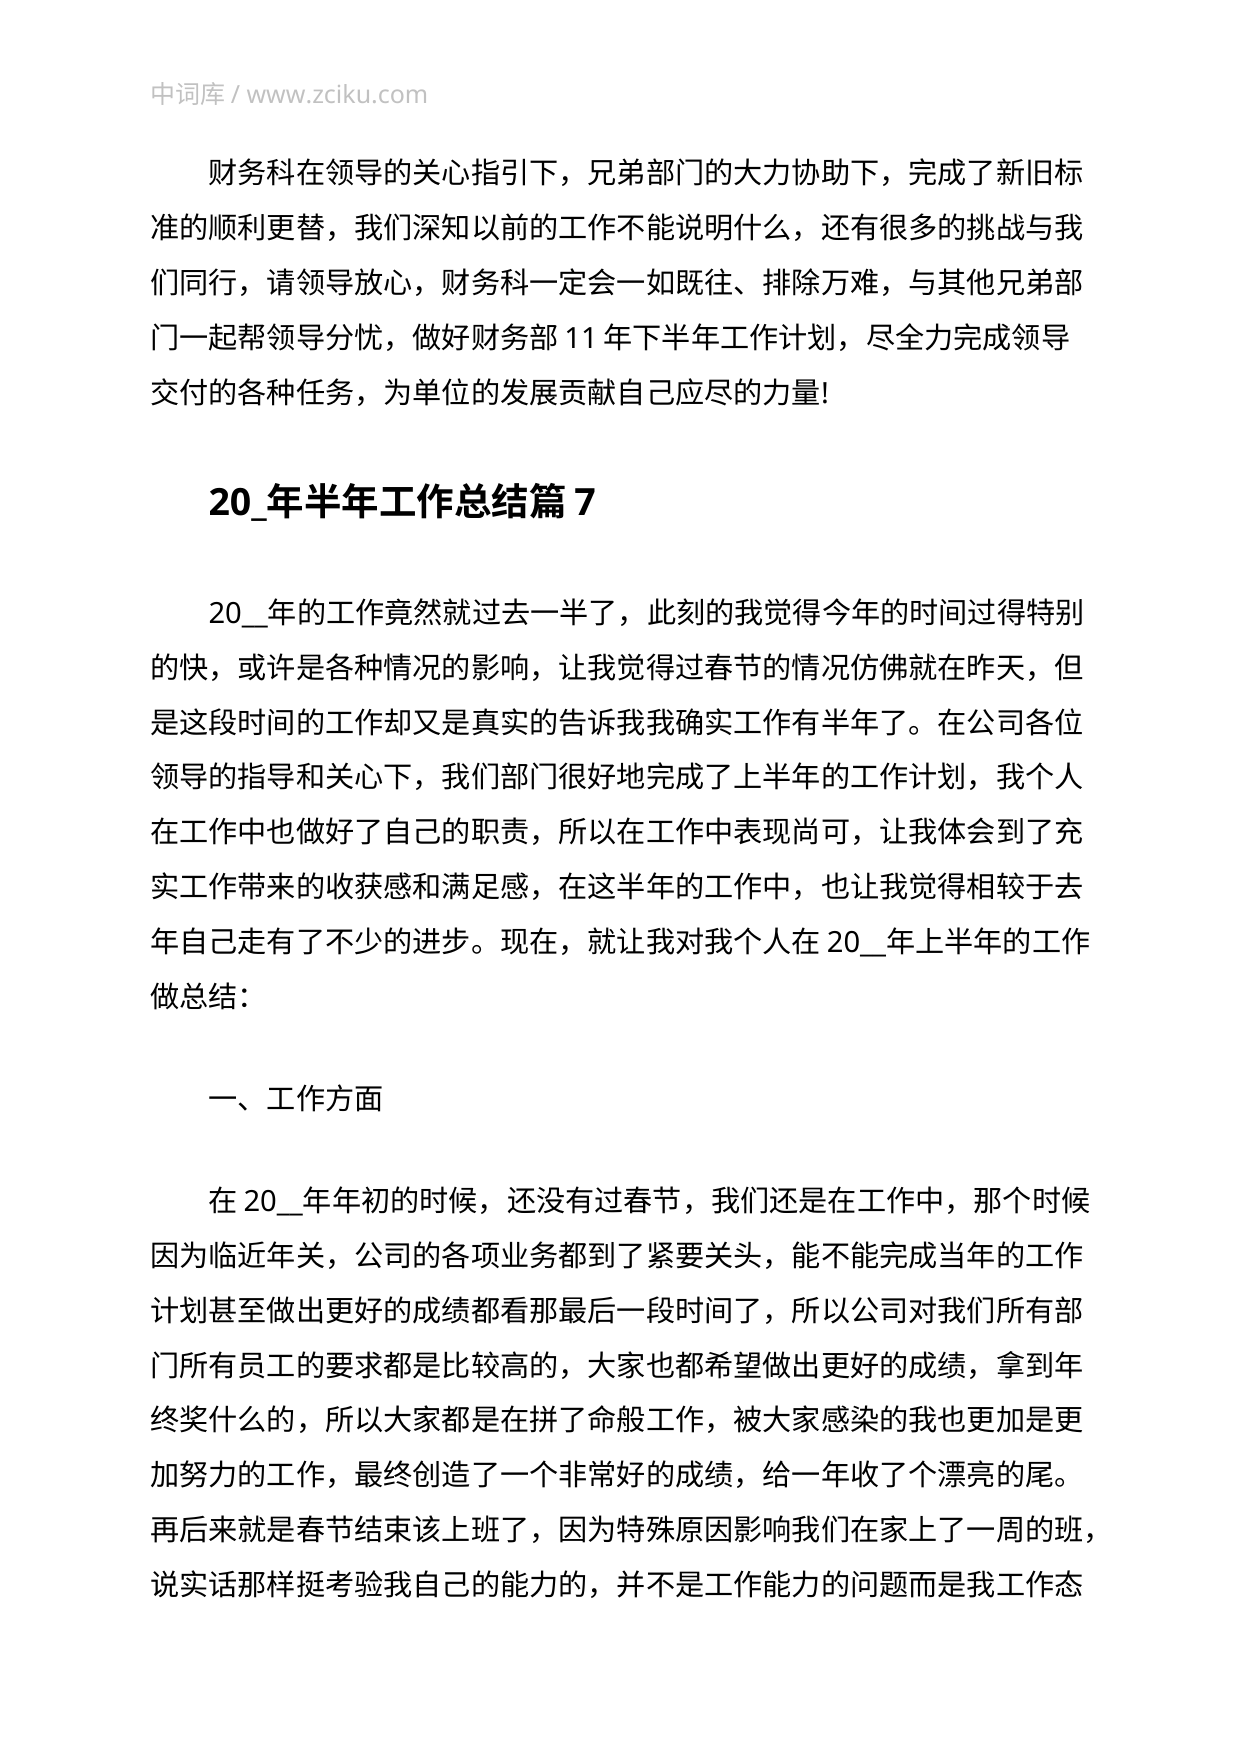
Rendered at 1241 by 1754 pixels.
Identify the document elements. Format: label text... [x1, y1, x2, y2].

text 20_年半年工作总结篇7 [150, 472, 1090, 526]
text 财务科在领导的关心指引下，兄弟部门的大力协助下，完成了新旧标准的顺利更替，我们深知以前的工作不能说明什么，还有很多的挑战与我们同行，请领导放心，财务科一定会一如既往、排除万难，与其他兄弟部门一起帮领导分忧，做好财务部11年下半年工作计划，尽全力完成领导交付的各种任务，为单位的发展贡献自己应尽的力量! [150, 150, 1090, 412]
text 20__年的工作竟然就过去一半了，此刻的我觉得今年的时间过得特别的快，或许是各种情况的影响，让我觉得过春节的情况仿佛就在昨天，但是这段时间的工作却又是真实的告诉我我确实工作有半年了。在公司各位领导的指导和关心下，我们部门很好地完成了上半年的工作计划，我个人在工作中也做好了自己的职责，所以在工作中表现尚可，让我体会到了充实工作带来的收获感和满足感，在这半年的工作中，也让我觉得相较于去年自己走有了不少的进步。现在，就让我对我个人在20__年上半年的工作做总结： [150, 589, 1090, 1016]
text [150, 1177, 1090, 1604]
text 一、工作方面 [150, 1076, 1090, 1118]
